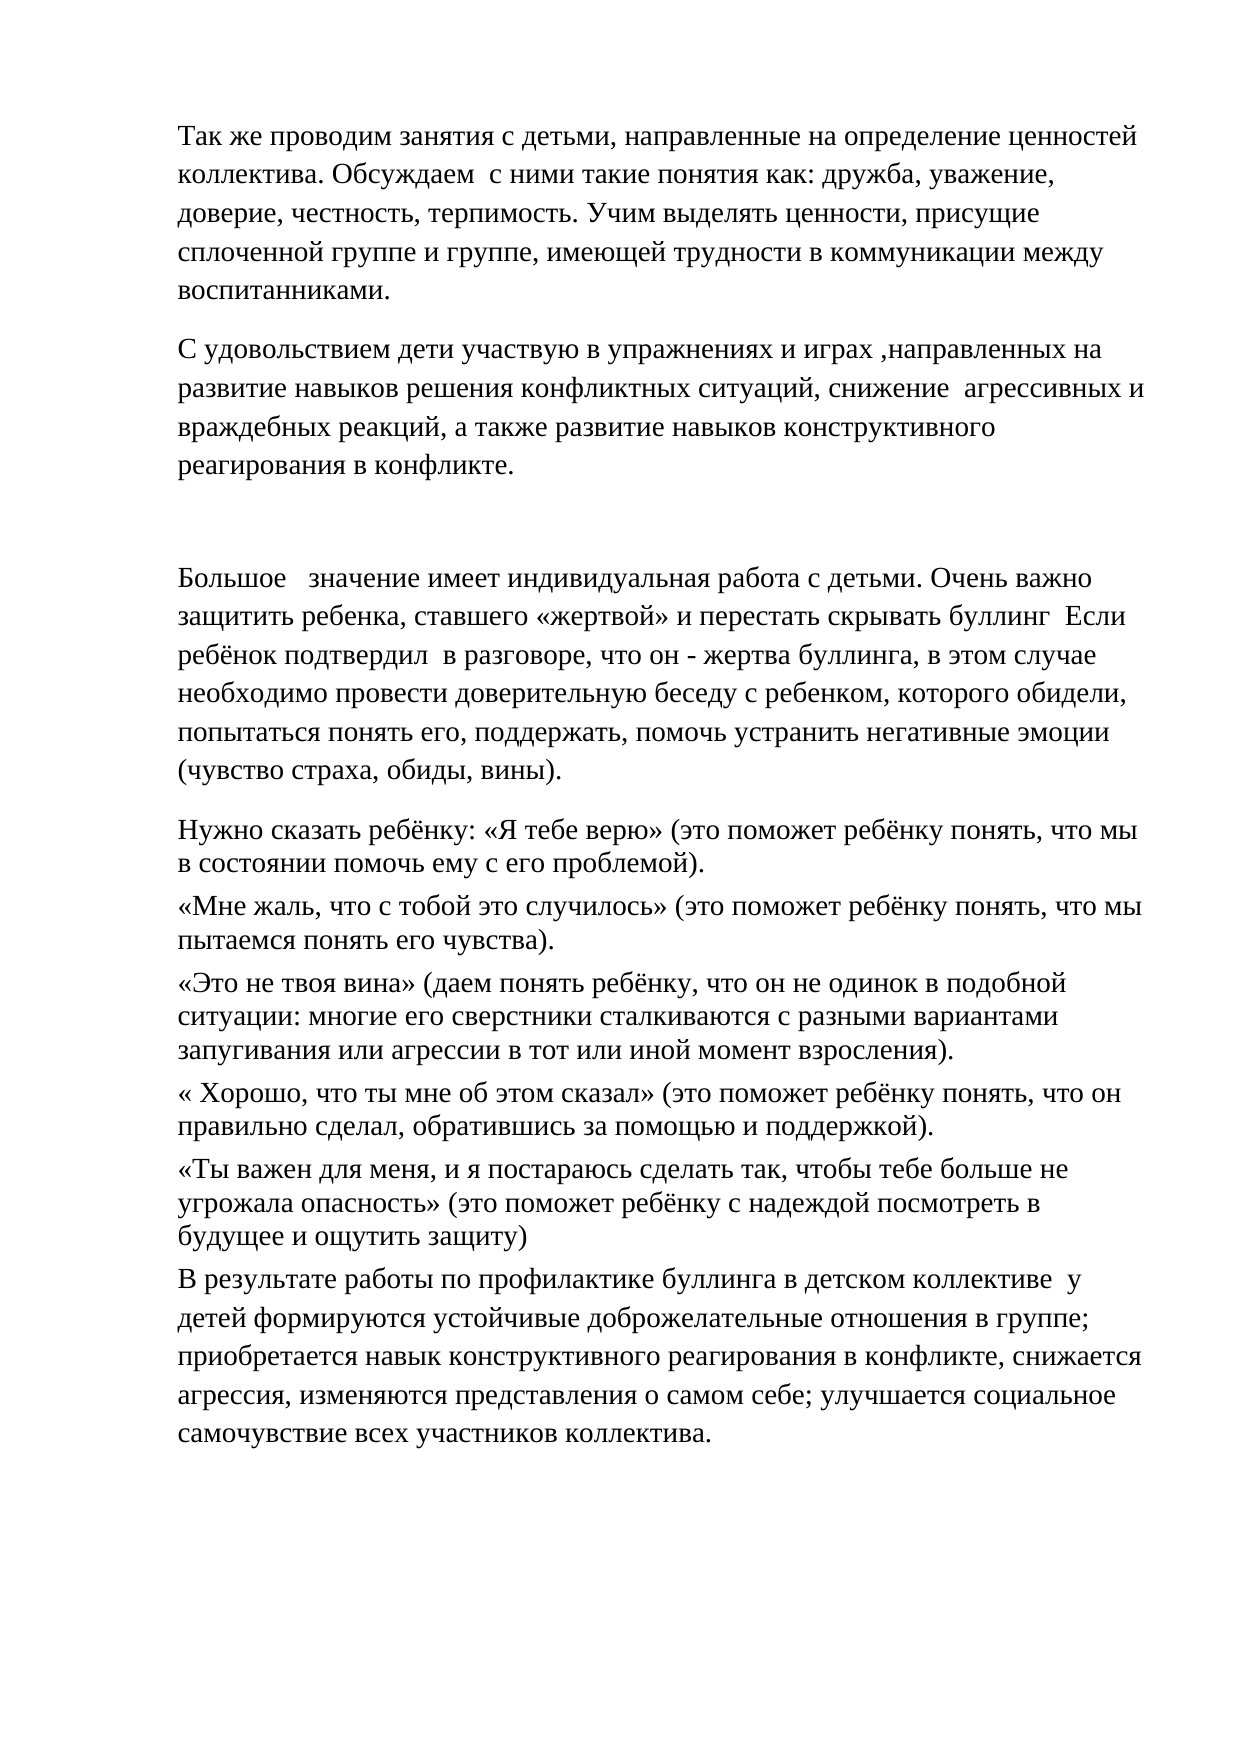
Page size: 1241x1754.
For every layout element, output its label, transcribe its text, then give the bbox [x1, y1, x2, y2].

text Нужно сказать ребёнку: «Я тебе верю» (это поможет ребёнку понять, что мы в состоянии помочь ему с его проблемой). [177, 812, 1152, 879]
text «Ты важен для меня, и я постараюсь сделать так, чтобы тебе больше не угрожала опасность» (это поможет ребёнку с надеждой посмотреть в будущее и ощутить защиту) [177, 1151, 1152, 1252]
text С удовольствием дети участвую в упражнениях и играх ,направленных на развитие навыков решения конфликтных ситуаций, снижение агрессивных и враждебных реакций, а также развитие навыков конструктивного реагирования в конфликте. [177, 332, 1152, 481]
text В результате работы по профилактике буллинга в детском коллективе у детей формируются устойчивые доброжелательные отношения в группе; приобретается навык конструктивного реагирования в конфликте, снижается агрессия, изменяются представления о самом себе; улучшается социальное самочувствие всех участников коллектива. [177, 1261, 1152, 1449]
text « Хорошо, что ты мне об этом сказал» (это поможет ребёнку понять, что он правильно сделал, обратившись за помощью и поддержкой). [177, 1075, 1152, 1142]
text «Это не твоя вина» (даем понять ребёнку, что он не одинок в подобной ситуации: многие его сверстники сталкиваются с разными вариантами запугивания или агрессии в тот или иной момент взросления). [177, 965, 1152, 1065]
text «Мне жаль, что с тобой это случилось» (это поможет ребёнку понять, что мы пытаемся понять его чувства). [177, 888, 1152, 955]
text Так же проводим занятия с детьми, направленные на определение ценностей коллектива. Обсуждаем с ними такие понятия как: дружба, уважение, доверие, честность, терпимость. Учим выделять ценности, присущие сплоченной группе и группе, имеющей трудности в коммуникации между воспитанниками. [177, 118, 1152, 306]
text Большое значение имеет индивидуальная работа с детьми. Очень важно защитить ребенка, ставшего «жертвой» и перестать скрывать буллинг Если ребёнок подтвердил в разговоре, что он - жертва буллинга, в этом случае необходимо провести доверительную беседу с ребенком, которого обидели, попытаться понять его, поддержать, помочь устранить негативные эмоции (чувство страха, обиды, вины). [177, 560, 1152, 786]
